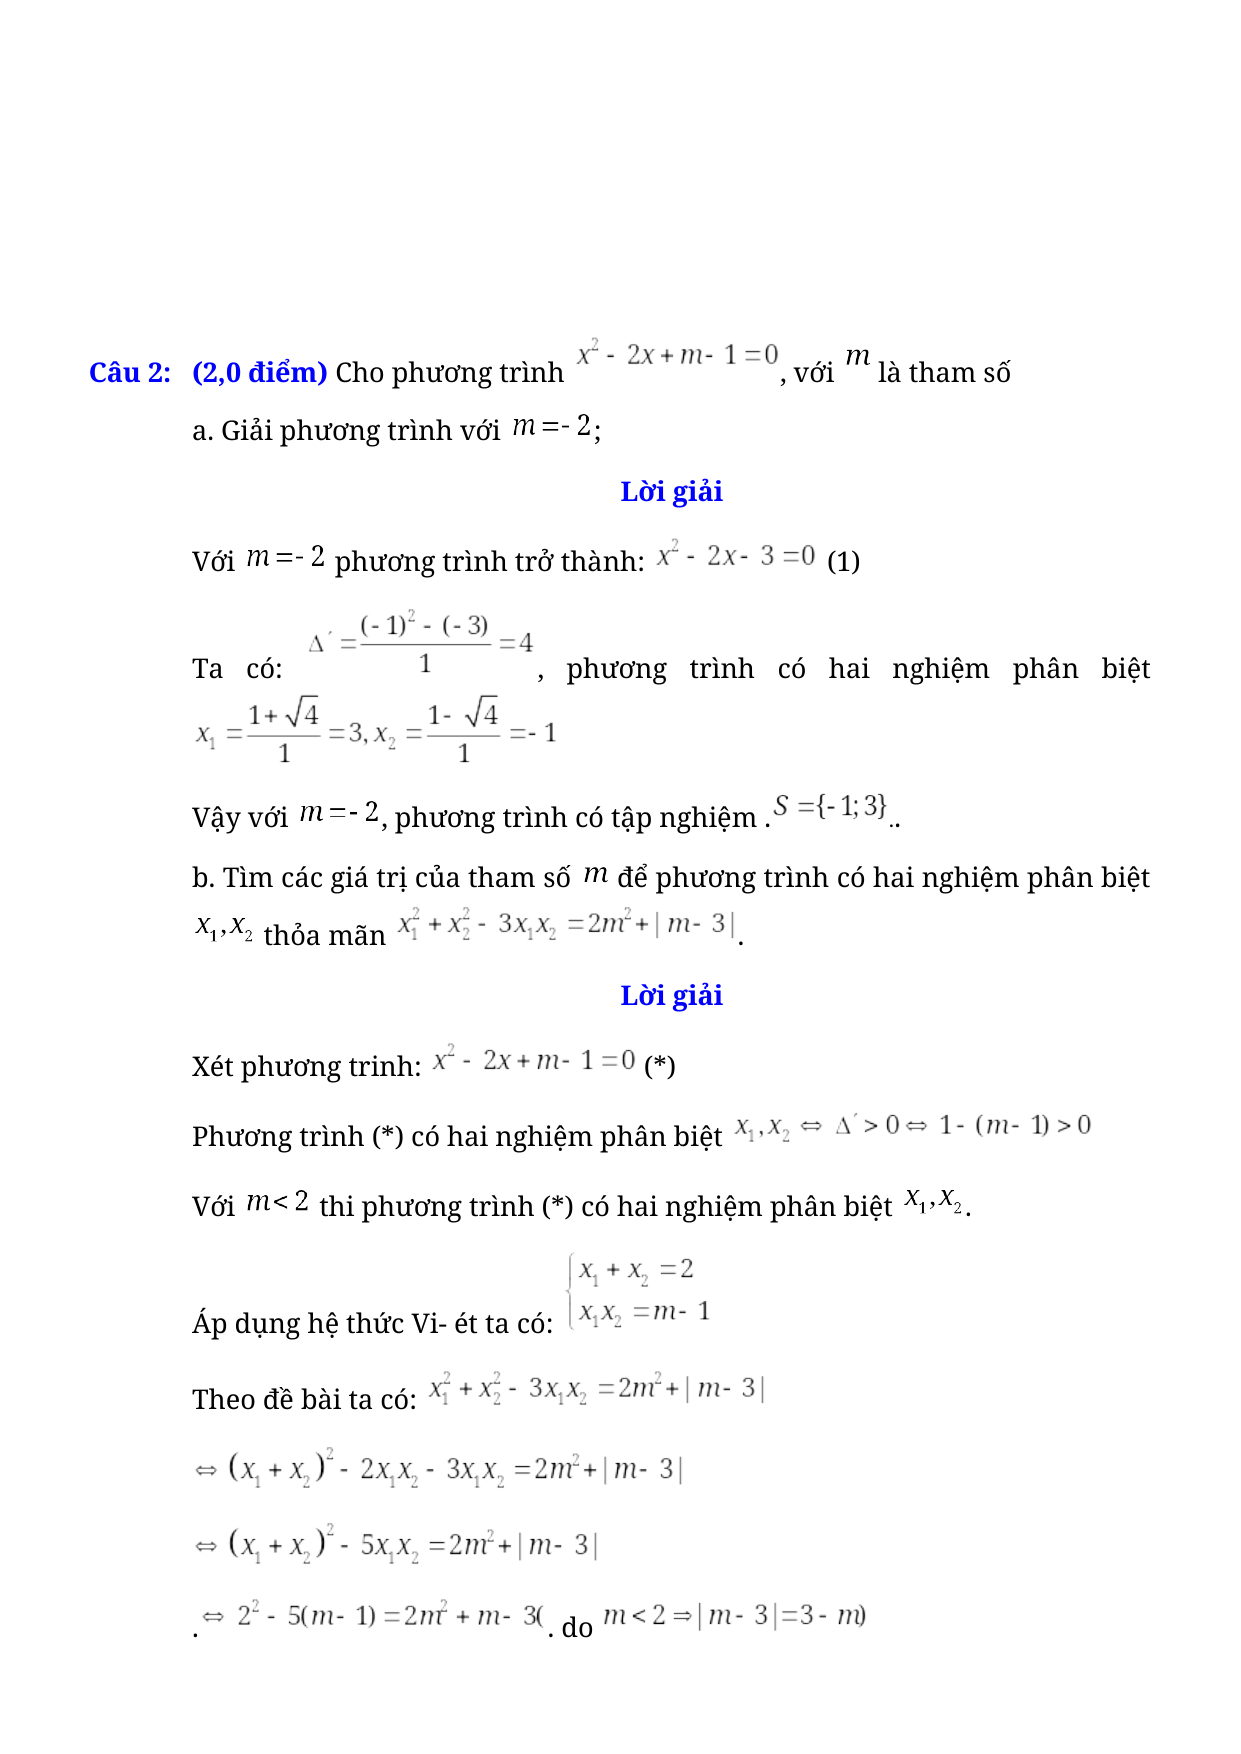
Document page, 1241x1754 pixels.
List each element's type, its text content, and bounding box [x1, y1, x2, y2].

text a. Giải phương trình với ; [192, 410, 1152, 448]
text b. Tìm các giá trị của tham số để phương trình có hai nghiệm phân biệt thỏa mãn . [192, 859, 1152, 953]
text Lời giải [192, 977, 1152, 1014]
text Theo đề bài ta có: [192, 1366, 1152, 1417]
text Phương trình (*) có hai nghiệm phân biệt [192, 1108, 1152, 1154]
list (2,0 điểm) Cho phương trình , với là tham số [88, 332, 1152, 391]
text Xét phương trinh: (*) [192, 1038, 1152, 1084]
text Với thi phương trình (*) có hai nghiệm phân biệt . [192, 1178, 1152, 1224]
text Ta có: , phương trình có hai nghiệm phân biệt [192, 603, 1152, 768]
text Vậy với , phương trình có tập nghiệm ... [192, 790, 1152, 835]
text Áp dụng hệ thức Vi- ét ta có: [192, 1248, 1152, 1342]
text Lời giải [192, 472, 1152, 509]
text Với phương trình trở thành: (1) [192, 533, 1152, 579]
text .. do [192, 1594, 1152, 1645]
